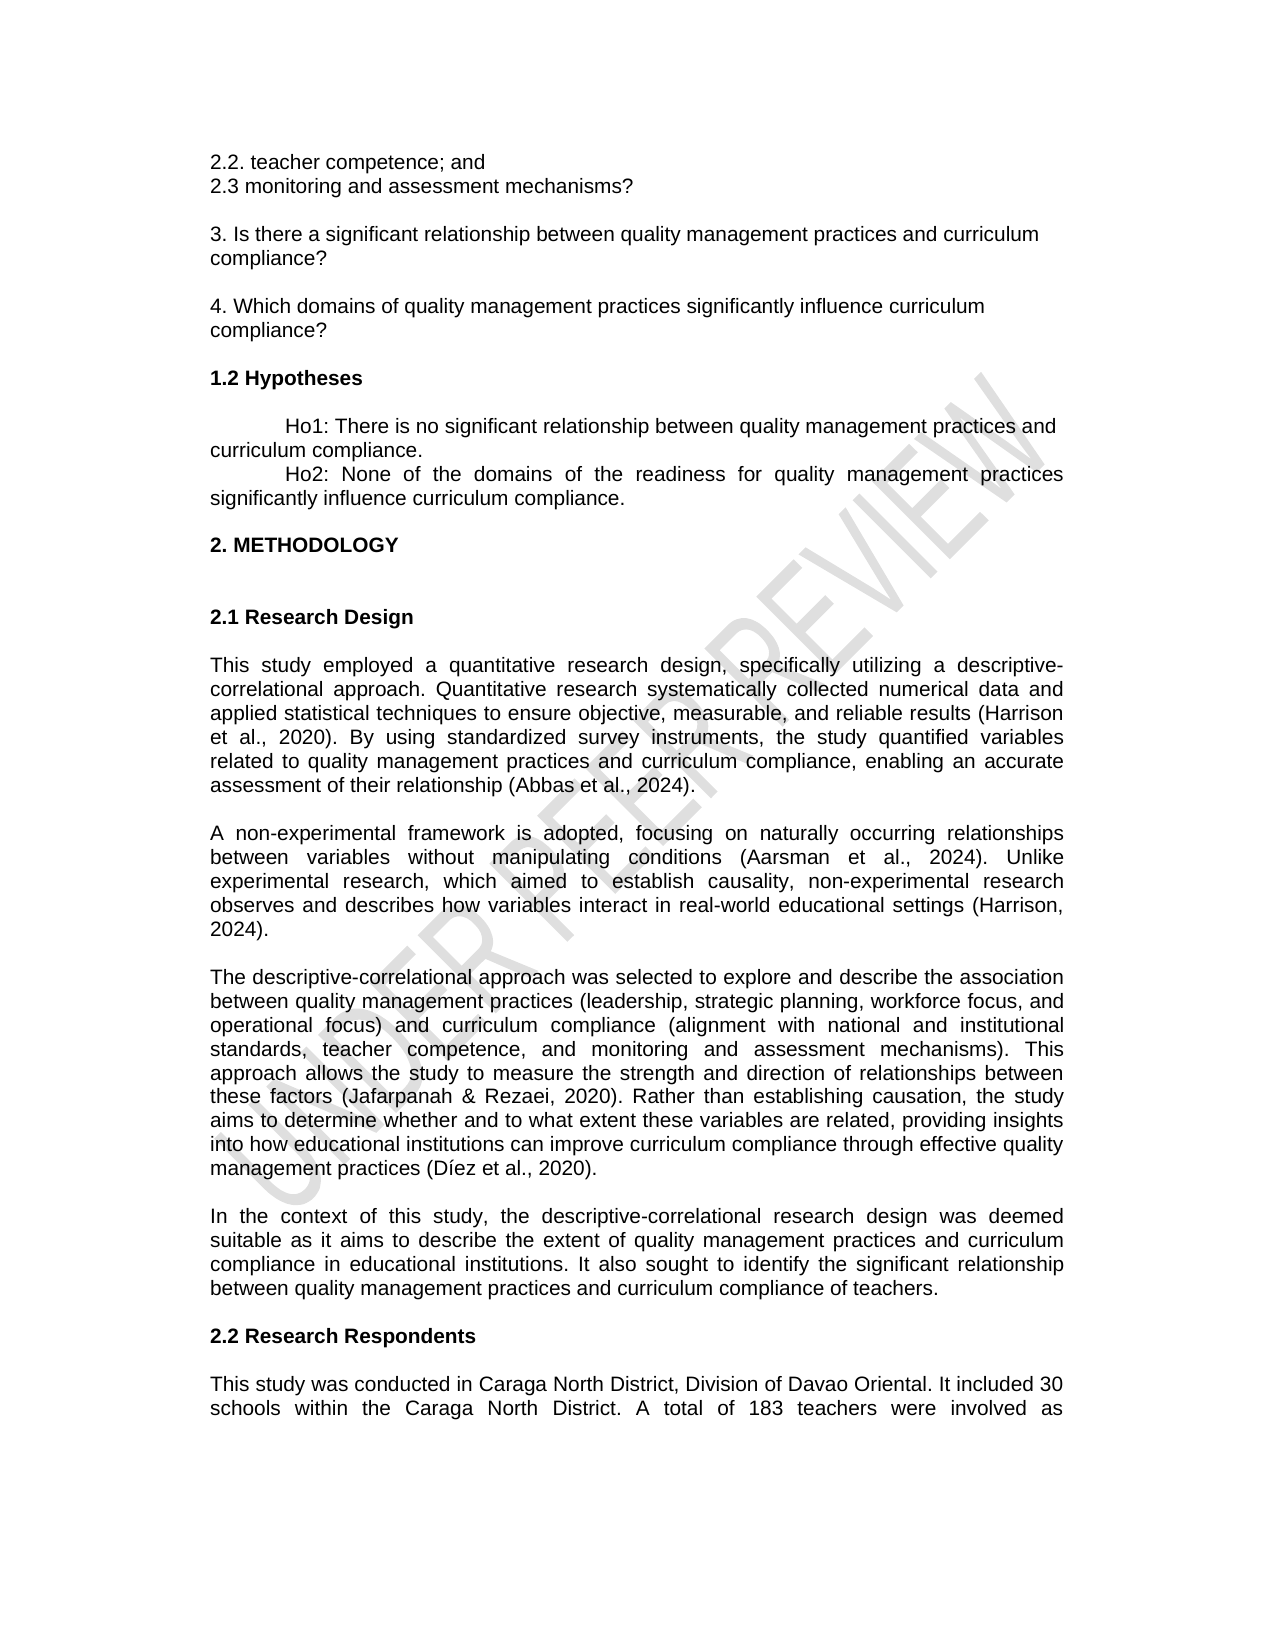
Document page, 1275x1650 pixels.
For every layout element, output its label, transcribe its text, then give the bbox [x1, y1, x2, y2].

text The descriptive-correlational approach was selected to explore and describe the association between quality management practices (leadership, strategic planning, workforce focus, and operational focus) and curriculum compliance (alignment with national and institutional standards, teacher competence, and monitoring and assessment mechanisms). This approach allows the study to measure the strength and direction of relationships between these factors (Jafarpanah & Rezaei, 2020). Rather than establishing causation, the study aims to determine whether and to what extent these variables are related, providing insights into how educational institutions can improve curriculum compliance through effective quality management practices (Díez et al., 2020). [210, 964, 1065, 1180]
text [210, 1372, 1065, 1420]
text 2.3 monitoring and assessment mechanisms? [210, 174, 1065, 198]
text 3. Is there a significant relationship between quality management practices and curriculum compliance? [210, 222, 1065, 270]
text 2.1 Research Design [210, 605, 1065, 629]
text 2.2 Research Respondents [210, 1324, 1065, 1348]
text Ho1: There is no significant relationship between quality management practices and curriculum compliance. [210, 413, 1065, 461]
text Ho2: None of the domains of the readiness for quality management practices significantly influence curriculum compliance. [210, 461, 1065, 509]
text 2.2. teacher competence; and [210, 150, 1065, 174]
text 2. methodology [210, 533, 1065, 557]
text This study employed a quantitative research design, specifically utilizing a descriptive-correlational approach. Quantitative research systematically collected numerical data and applied statistical techniques to ensure objective, measurable, and reliable results (Harrison et al., 2020). By using standardized survey instruments, the study quantified variables related to quality management practices and curriculum compliance, enabling an accurate assessment of their relationship (Abbas et al., 2024). [210, 653, 1065, 797]
text 1.2 Hypotheses [210, 366, 1065, 389]
text In the context of this study, the descriptive-correlational research design was deemed suitable as it aims to describe the extent of quality management practices and curriculum compliance in educational institutions. It also sought to identify the significant relationship between quality management practices and curriculum compliance of teachers. [210, 1204, 1065, 1300]
text 4. Which domains of quality management practices significantly influence curriculum compliance? [210, 294, 1065, 342]
text A non-experimental framework is adopted, focusing on naturally occurring relationships between variables without manipulating conditions (Aarsman et al., 2024). Unlike experimental research, which aimed to establish causality, non-experimental research observes and describes how variables interact in real-world educational settings (Harrison, 2024). [210, 821, 1065, 941]
